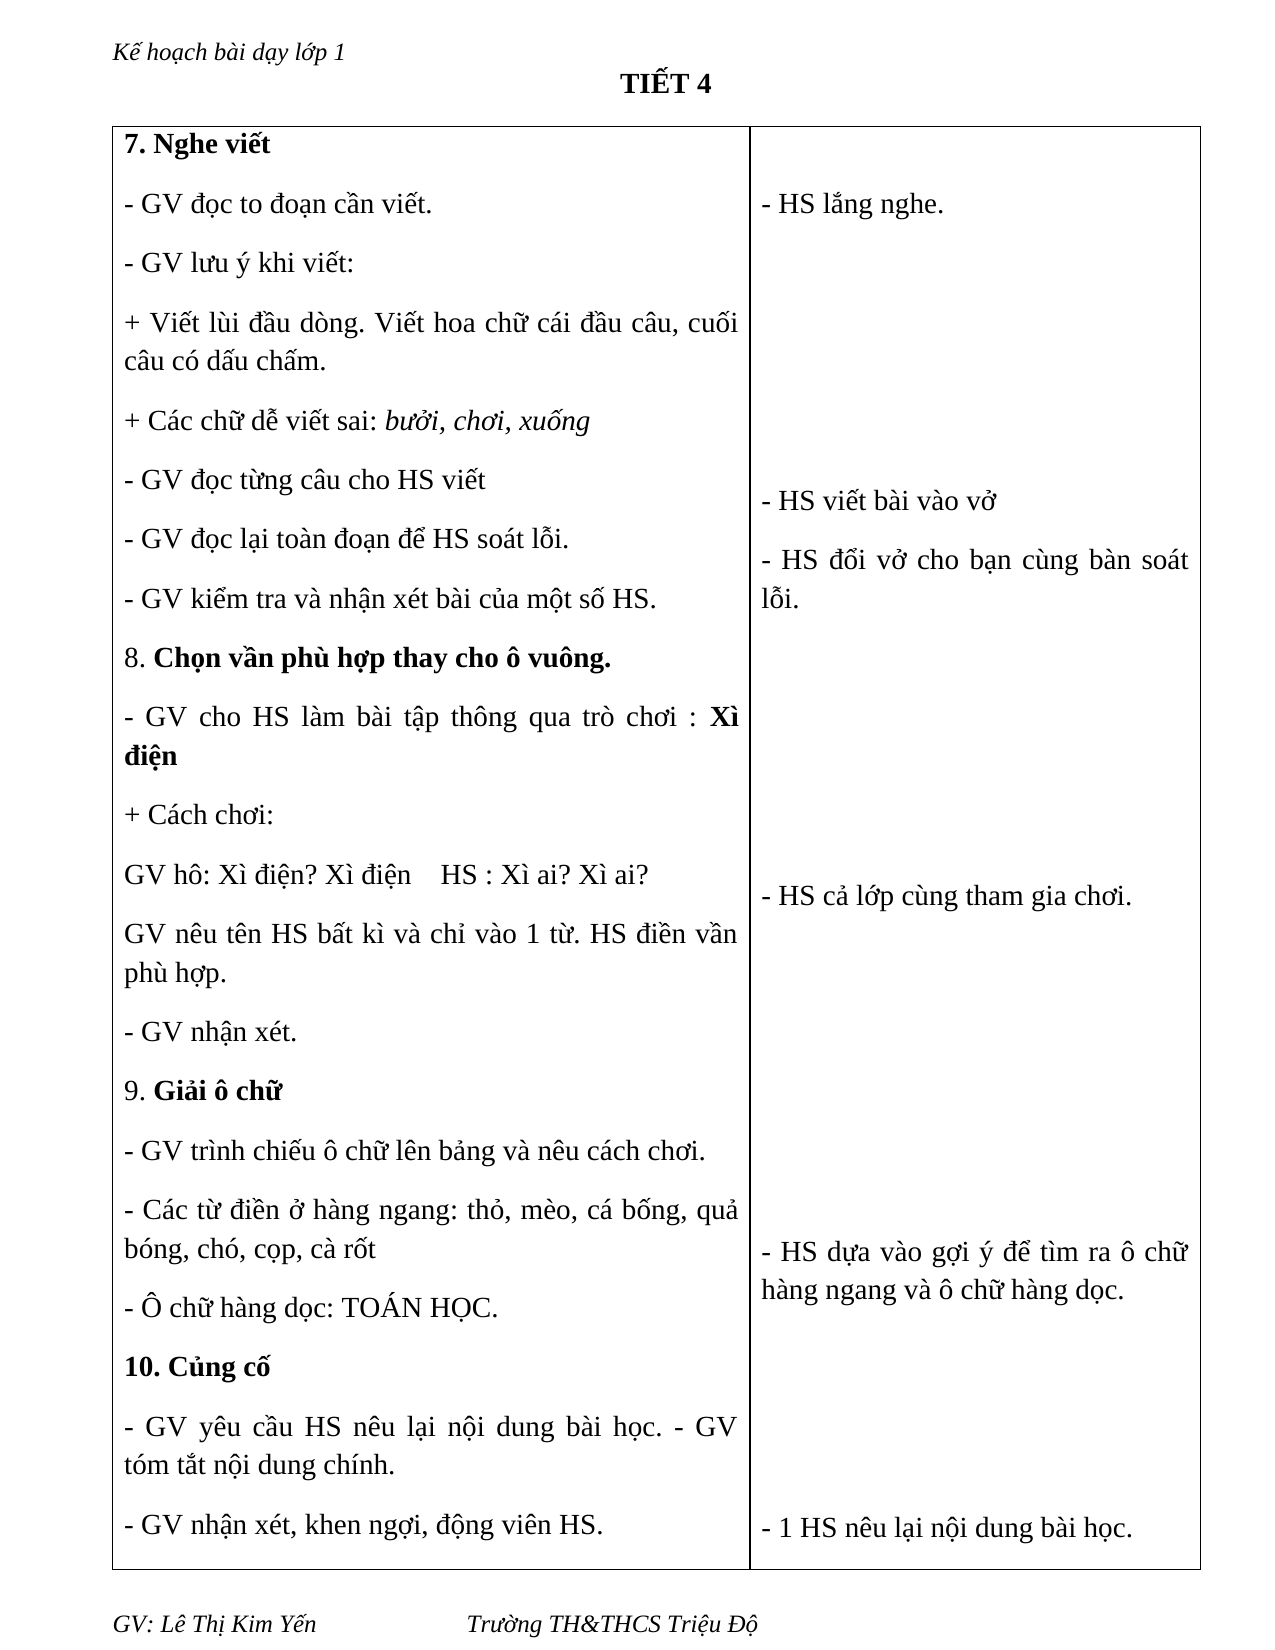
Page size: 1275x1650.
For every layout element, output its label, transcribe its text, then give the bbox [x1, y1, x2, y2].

table_header - HS lắng nghe. - HS viết bài vào vở - HS đổi vở cho bạn cùng bàn soát lỗi. - HS cả lớp cùng tham gia chơi. - HS dựa vào gợi ý để tìm ra ô chữ hàng ngang và ô chữ hàng dọc. - 1 HS nêu lại nội dung bài học. [751, 127, 1200, 1569]
text TIẾT 4 [112, 66, 1219, 100]
table_header Nghe viết - GV đọc to đoạn cần viết. - GV lưu ý khi viết: + Viết lùi đầu dòng. Viết hoa chữ cái đầu câu, cuối câu có dấu chấm. + Các chữ dễ viết sai: bưởi, chơi, xuống - GV đọc từng câu cho HS viết - GV đọc lại toàn đoạn để HS soát lỗi. - GV kiểm tra và nhận xét bài của một số HS. Chọn vần phù hợp thay cho ô vuông. - GV cho HS làm bài tập thông qua trò chơi : Xì điện + Cách chơi: GV hô: Xì điện? Xì điện HS : Xì ai? Xì ai? GV nêu tên HS bất kì và chỉ vào 1 từ. HS điền vần phù hợp. - GV nhận xét. Giải ô chữ - GV trình chiếu ô chữ lên bảng và nêu cách chơi. - Các từ điền ở hàng ngang: thỏ, mèo, cá bống, quả bóng, chó, cọp, cà rốt - Ô chữ hàng dọc: TOÁN HỌC. Củng cố - GV yêu cầu HS nêu lại nội dung bài học. - GV tóm tắt nội dung chính. - GV nhận xét, khen ngợi, động viên HS. [113, 127, 749, 1569]
